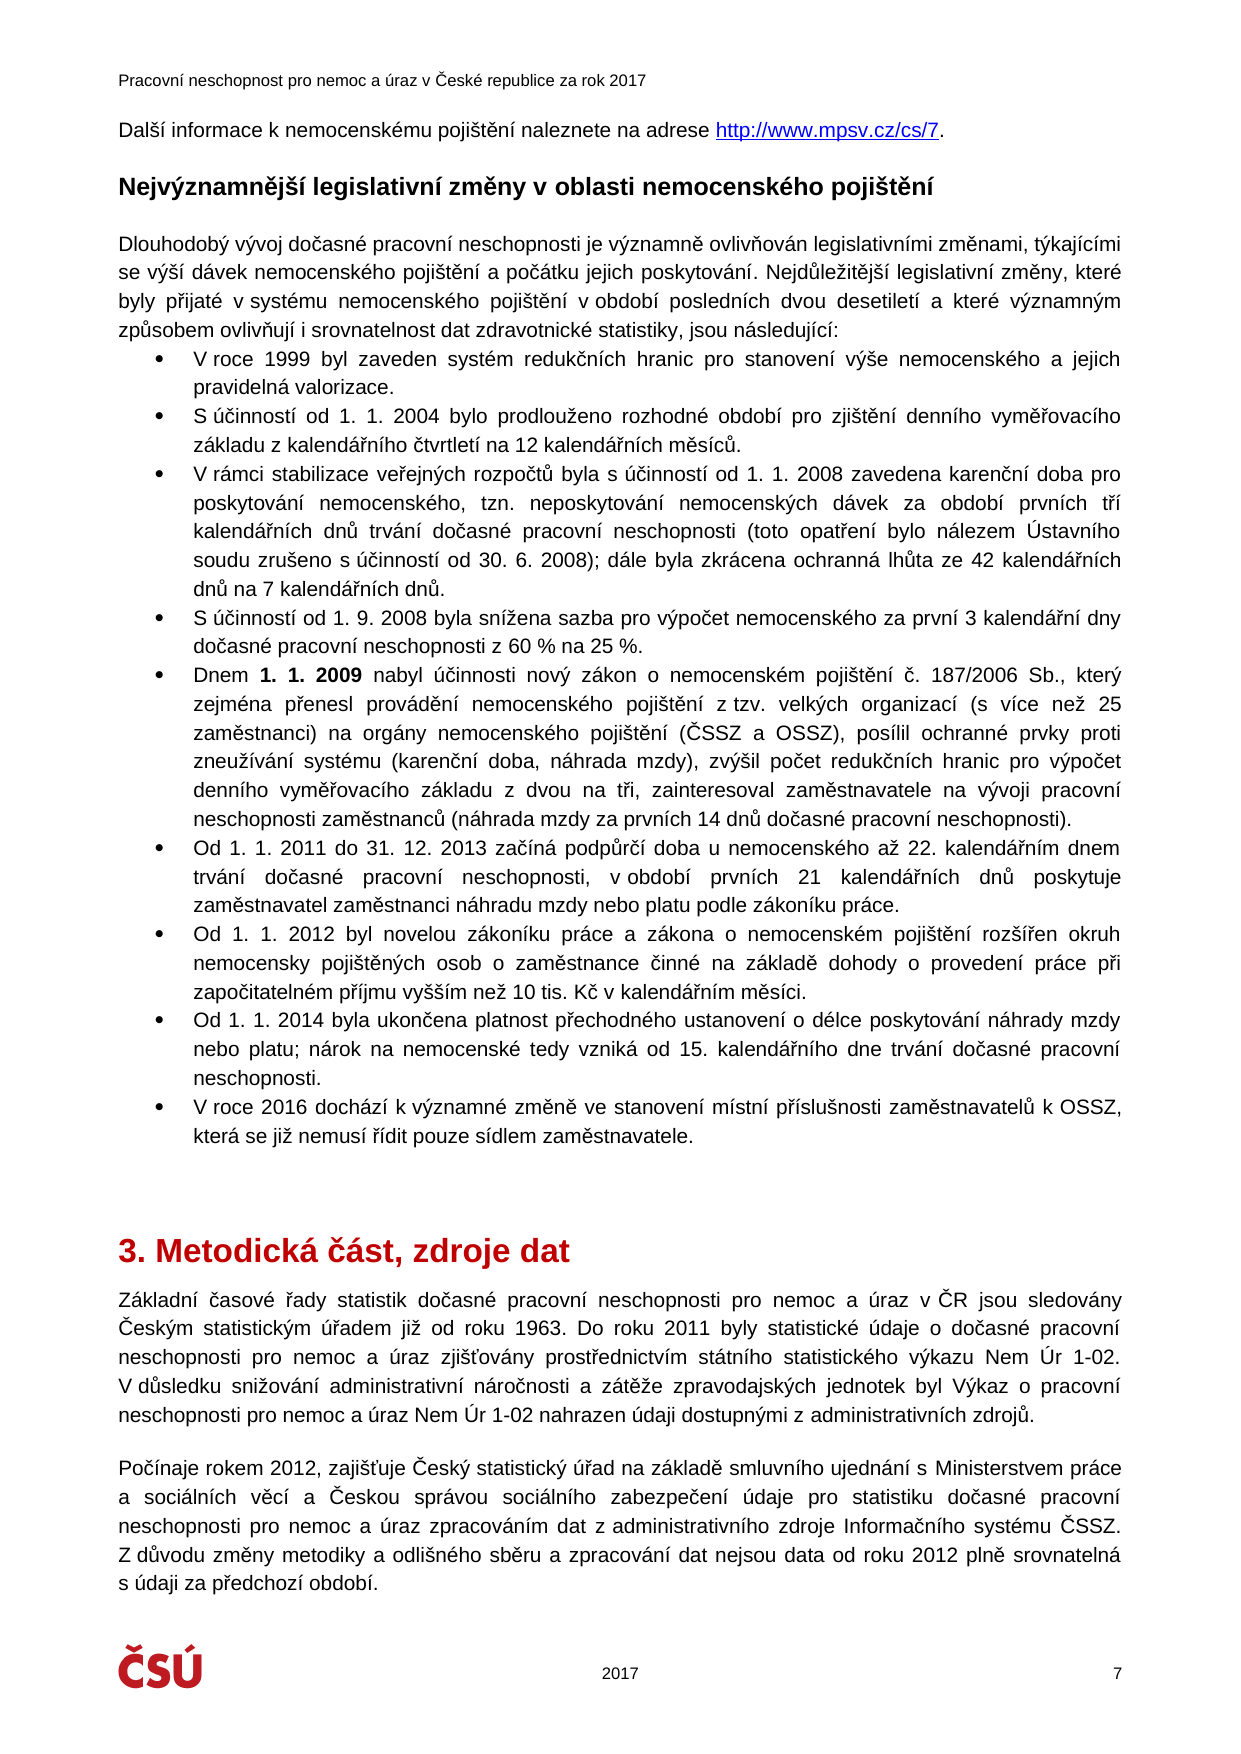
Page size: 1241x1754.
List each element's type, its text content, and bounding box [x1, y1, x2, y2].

picture [118, 1643, 202, 1689]
list V roce 2016 dochází k významné změně ve stanovení místní příslušnosti zaměstnavatelů k OSSZ, která se již nemusí řídit pouze sídlem zaměstnavatele. [156, 1095, 1122, 1147]
list Od 1. 1. 2014 byla ukončena platnost přechodného ustanovení o délce poskytování náhrady mzdy nebo platu; nárok na nemocenské tedy vzniká od 15. kalendářního dne trvání dočasné pracovní neschopnosti. [156, 1008, 1122, 1090]
list V rámci stabilizace veřejných rozpočtů byla s účinností od 1. 1. 2008 zavedena karenční doba pro poskytování nemocenského, tzn. neposkytování nemocenských dávek za období prvních tří kalendářních dnů trvání dočasné pracovní neschopnosti (toto opatření bylo nálezem Ústavního soudu zrušeno s účinností od 30. 6. 2008); dále byla zkrácena ochranná lhůta ze 42 kalendářních dnů na 7 kalendářních dnů. [156, 462, 1122, 601]
list Od 1. 1. 2011 do 31. 12. 2013 začíná podpůrčí doba u nemocenského až 22. kalendářním dnem trvání dočasné pracovní neschopnosti, v období prvních 21 kalendářních dnů poskytuje zaměstnavatel zaměstnanci náhradu mzdy nebo platu podle zákoníku práce. [156, 836, 1122, 917]
list Dlouhodobý vývoj dočasné pracovní neschopnosti je významně ovlivňován legislativními změnami, týkajícími se výší dávek nemocenského pojištění a počátku jejich poskytování. Nejdůležitější legislativní změny, které byly přijaté v systému nemocenského pojištění v období posledních dvou desetiletí a které významným způsobem ovlivňují i srovnatelnost dat zdravotnické statistiky, jsou následující: [118, 231, 1122, 342]
list Dnem 1. 1. 2009 nabyl účinnosti nový zákon o nemocenském pojištění č. 187/2006 Sb., který zejména přenesl provádění nemocenského pojištění z tzv. velkých organizací (s více než 25 zaměstnanci) na orgány nemocenského pojištění (ČSSZ a OSSZ), posílil ochranné prvky proti zneužívání systému (karenční doba, náhrada mzdy), zvýšil počet redukčních hranic pro výpočet denního vyměřovacího základu z dvou na tři, zainteresoval zaměstnavatele na vývoji pracovní neschopnosti zaměstnanců (náhrada mzdy za prvních 14 dnů dočasné pracovní neschopnosti). [156, 663, 1122, 831]
text Další informace k nemocenskému pojištění naleznete na adrese http://www.mpsv.cz/cs/7. [118, 118, 1122, 142]
text Nejvýznamnější legislativní změny v oblasti nemocenského pojištění [118, 172, 1122, 201]
text Počínaje rokem 2012, zajišťuje Český statistický úřad na základě smluvního ujednání s Ministerstvem práce a sociálních věcí a Českou správou sociálního zabezpečení údaje pro statistiku dočasné pracovní neschopnosti pro nemoc a úraz zpracováním dat z administrativního zdroje Informačního systému ČSSZ. Z důvodu změny metodiky a odlišného sběru a zpracování dat nejsou data od roku 2012 plně srovnatelná s údaji za předchozí období. [118, 1456, 1122, 1595]
list S účinností od 1. 9. 2008 byla snížena sazba pro výpočet nemocenského za první 3 kalendářní dny dočasné pracovní neschopnosti z 60 % na 25 %. [156, 605, 1122, 658]
subtitle 3. Metodická část, zdroje dat [118, 1231, 1122, 1269]
list Od 1. 1. 2012 byl novelou zákoníku práce a zákona o nemocenském pojištění rozšířen okruh nemocensky pojištěných osob o zaměstnance činné na základě dohody o provedení práce při započitatelném příjmu vyšším než 10 tis. Kč v kalendářním měsíci. [156, 922, 1122, 1003]
list V roce 1999 byl zaveden systém redukčních hranic pro stanovení výše nemocenského a jejich pravidelná valorizace. [156, 346, 1122, 399]
text Základní časové řady statistik dočasné pracovní neschopnosti pro nemoc a úraz v ČR jsou sledovány Českým statistickým úřadem již od roku 1963. Do roku 2011 byly statistické údaje o dočasné pracovní neschopnosti pro nemoc a úraz zjišťovány prostřednictvím státního statistického výkazu Nem Úr 1-02. V důsledku snižování administrativní náročnosti a zátěže zpravodajských jednotek byl Výkaz o pracovní neschopnosti pro nemoc a úraz Nem Úr 1-02 nahrazen údaji dostupnými z administrativních zdrojů. [118, 1287, 1122, 1426]
list S účinností od 1. 1. 2004 bylo prodlouženo rozhodné období pro zjištění denního vyměřovacího základu z kalendářního čtvrtletí na 12 kalendářních měsíců. [156, 404, 1122, 457]
